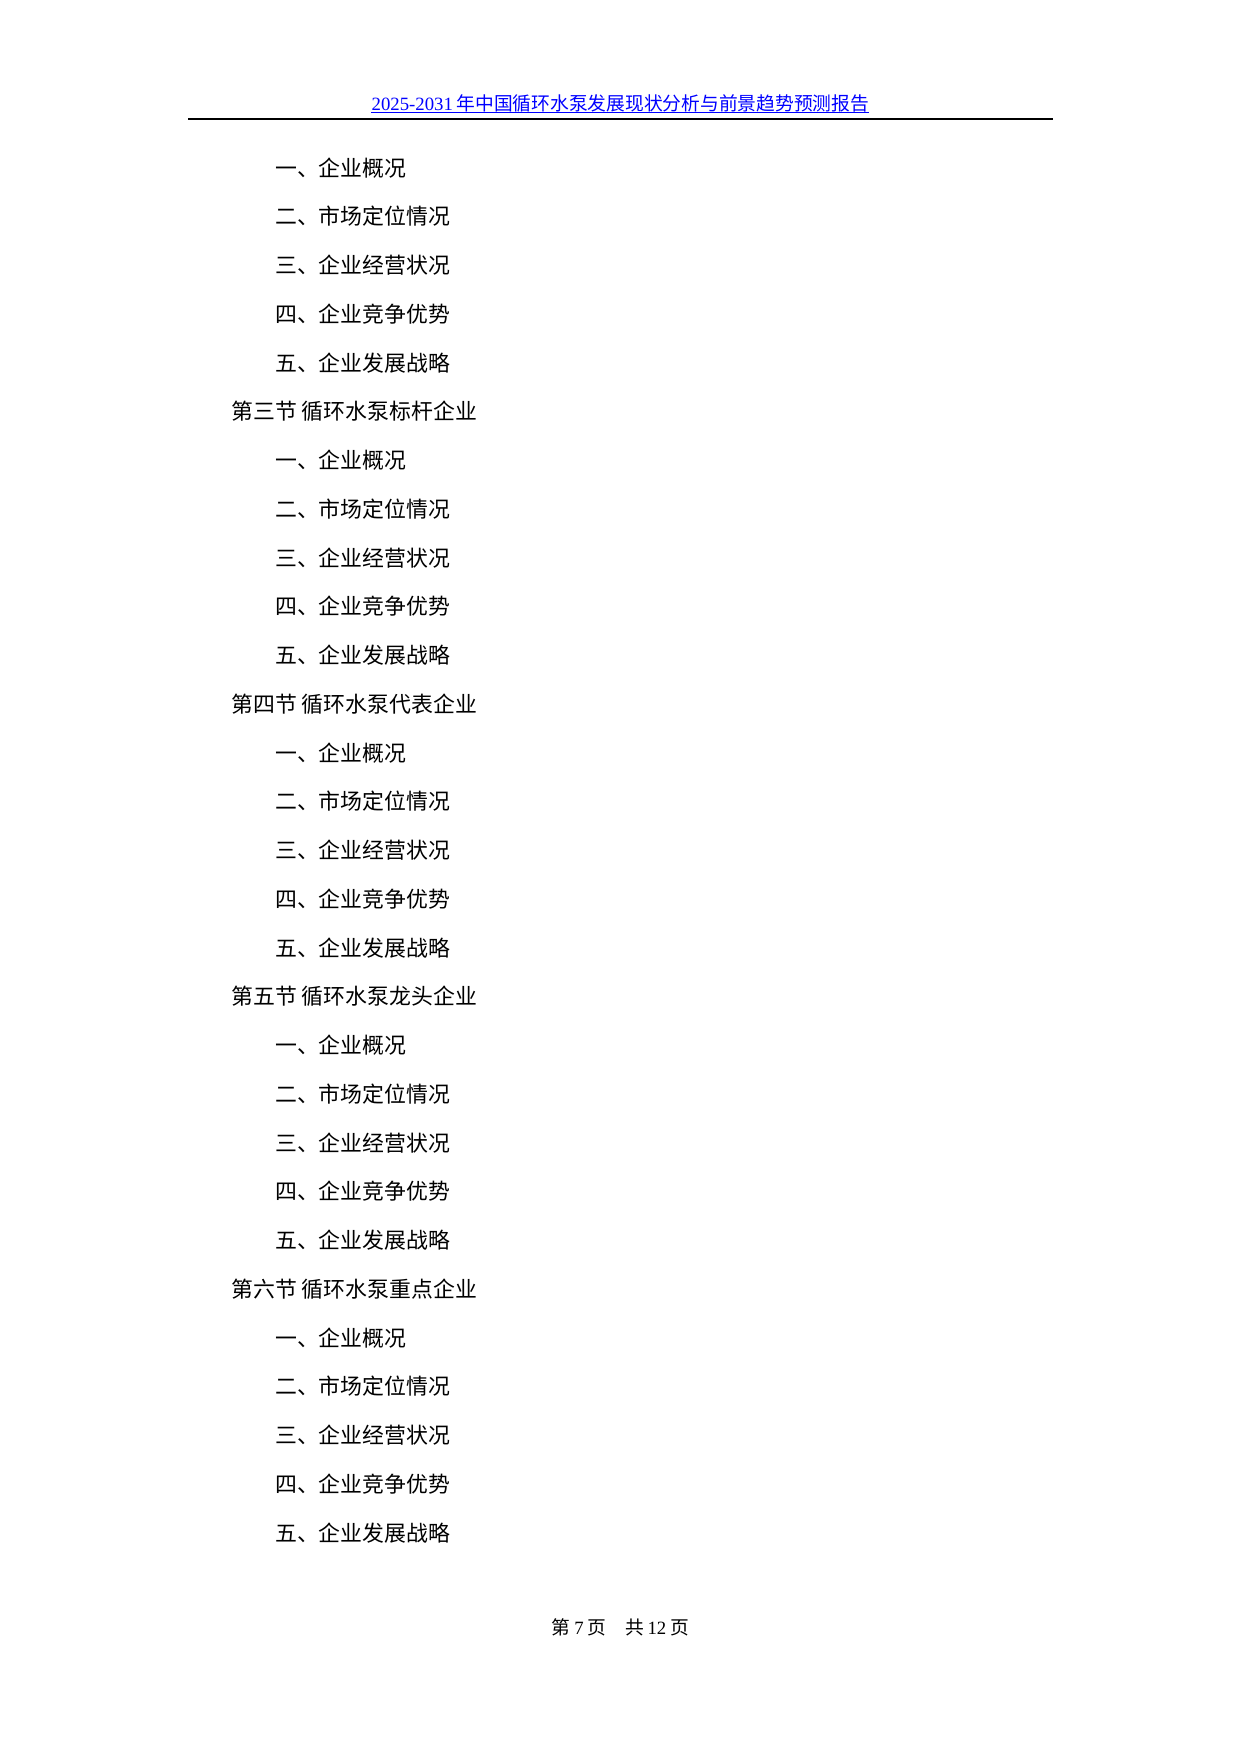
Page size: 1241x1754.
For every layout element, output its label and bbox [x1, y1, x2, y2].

text [187, 150, 1053, 1548]
